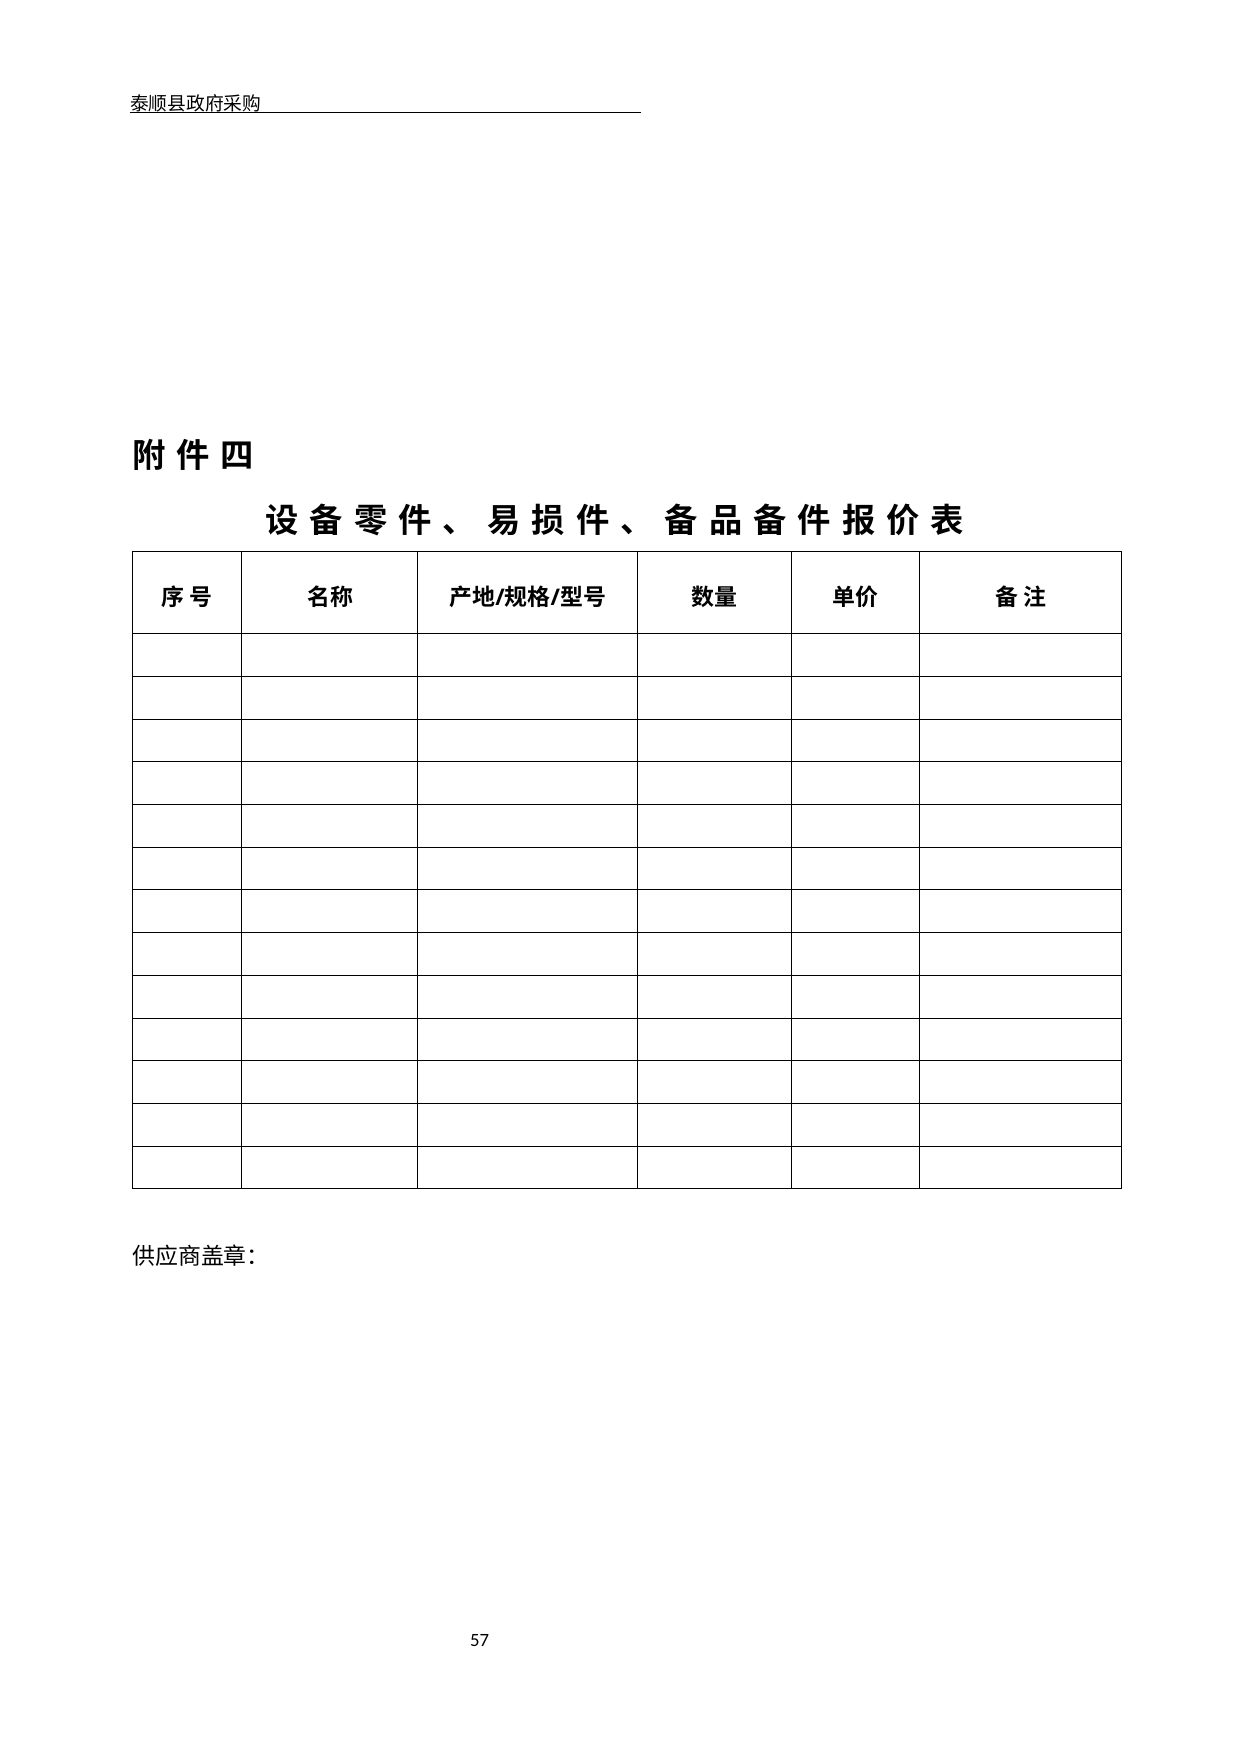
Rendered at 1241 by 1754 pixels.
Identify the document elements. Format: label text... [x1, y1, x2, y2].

table_cell [418, 933, 637, 975]
table_cell [792, 805, 919, 847]
table_cell [133, 634, 241, 676]
table_cell [133, 1061, 241, 1103]
table_cell [418, 1019, 637, 1060]
table_cell [133, 720, 241, 761]
table_cell [920, 634, 1121, 676]
table_cell [418, 720, 637, 761]
table_cell [133, 1104, 241, 1146]
table_cell [920, 762, 1121, 804]
table_cell [792, 976, 919, 1017]
text 供应商盖章： [132, 1231, 1108, 1273]
table_cell [920, 1061, 1121, 1103]
table_cell [792, 933, 919, 975]
table_cell [920, 677, 1121, 718]
table_cell [418, 1061, 637, 1103]
table_header 单价 [792, 552, 919, 633]
table_cell [242, 890, 417, 932]
table_cell [920, 805, 1121, 847]
table_cell [920, 1104, 1121, 1146]
table_cell [418, 890, 637, 932]
table_header 名称 [242, 552, 417, 633]
table_cell [638, 848, 791, 889]
table_cell [242, 720, 417, 761]
table_header 产地/规格/型号 [418, 552, 637, 633]
table_cell [242, 1104, 417, 1146]
table_cell [242, 1147, 417, 1188]
table_cell [792, 1019, 919, 1060]
table_cell [638, 634, 791, 676]
table_cell [242, 762, 417, 804]
table_cell [242, 805, 417, 847]
table_cell [920, 1019, 1121, 1060]
table_cell [920, 976, 1121, 1017]
table_cell [638, 933, 791, 975]
table_cell [638, 976, 791, 1017]
table_cell [792, 720, 919, 761]
table_cell [792, 1104, 919, 1146]
table_header 备 注 [920, 552, 1121, 633]
table_cell [242, 848, 417, 889]
table_cell [792, 677, 919, 718]
table_cell [133, 677, 241, 718]
table_cell [920, 1147, 1121, 1188]
table_cell [418, 677, 637, 718]
table_cell [638, 677, 791, 718]
table_cell [638, 890, 791, 932]
table_cell [418, 762, 637, 804]
table_cell [792, 890, 919, 932]
table_cell [133, 1147, 241, 1188]
table_cell [133, 762, 241, 804]
table_cell [242, 634, 417, 676]
table_cell [920, 933, 1121, 975]
table_cell [418, 976, 637, 1017]
table_cell [242, 933, 417, 975]
table_cell [792, 1147, 919, 1188]
table_cell [133, 848, 241, 889]
table_cell [638, 720, 791, 761]
table_cell [418, 848, 637, 889]
table_cell [418, 805, 637, 847]
table_cell [920, 848, 1121, 889]
table_cell [792, 848, 919, 889]
table_cell [920, 890, 1121, 932]
table_cell [133, 976, 241, 1017]
table_cell [638, 1104, 791, 1146]
table_cell [638, 805, 791, 847]
table_cell [792, 1061, 919, 1103]
table_cell [133, 890, 241, 932]
table_cell [133, 1019, 241, 1060]
table_cell [920, 720, 1121, 761]
table_cell [242, 677, 417, 718]
table_cell [792, 634, 919, 676]
table_cell [242, 1019, 417, 1060]
table_cell [133, 805, 241, 847]
table_cell [418, 1104, 637, 1146]
table_cell [133, 933, 241, 975]
table_cell [638, 1019, 791, 1060]
text 附件四 [132, 421, 1108, 486]
table_cell [418, 634, 637, 676]
table_cell [638, 762, 791, 804]
text 设备零件、易损件、备品备件报价表 [132, 486, 1108, 551]
table_cell [638, 1061, 791, 1103]
table_header 序 号 [133, 552, 241, 633]
table_cell [242, 1061, 417, 1103]
table_cell [242, 976, 417, 1017]
table_header 数量 [638, 552, 791, 633]
table_cell [418, 1147, 637, 1188]
table_cell [792, 762, 919, 804]
table_cell [638, 1147, 791, 1188]
